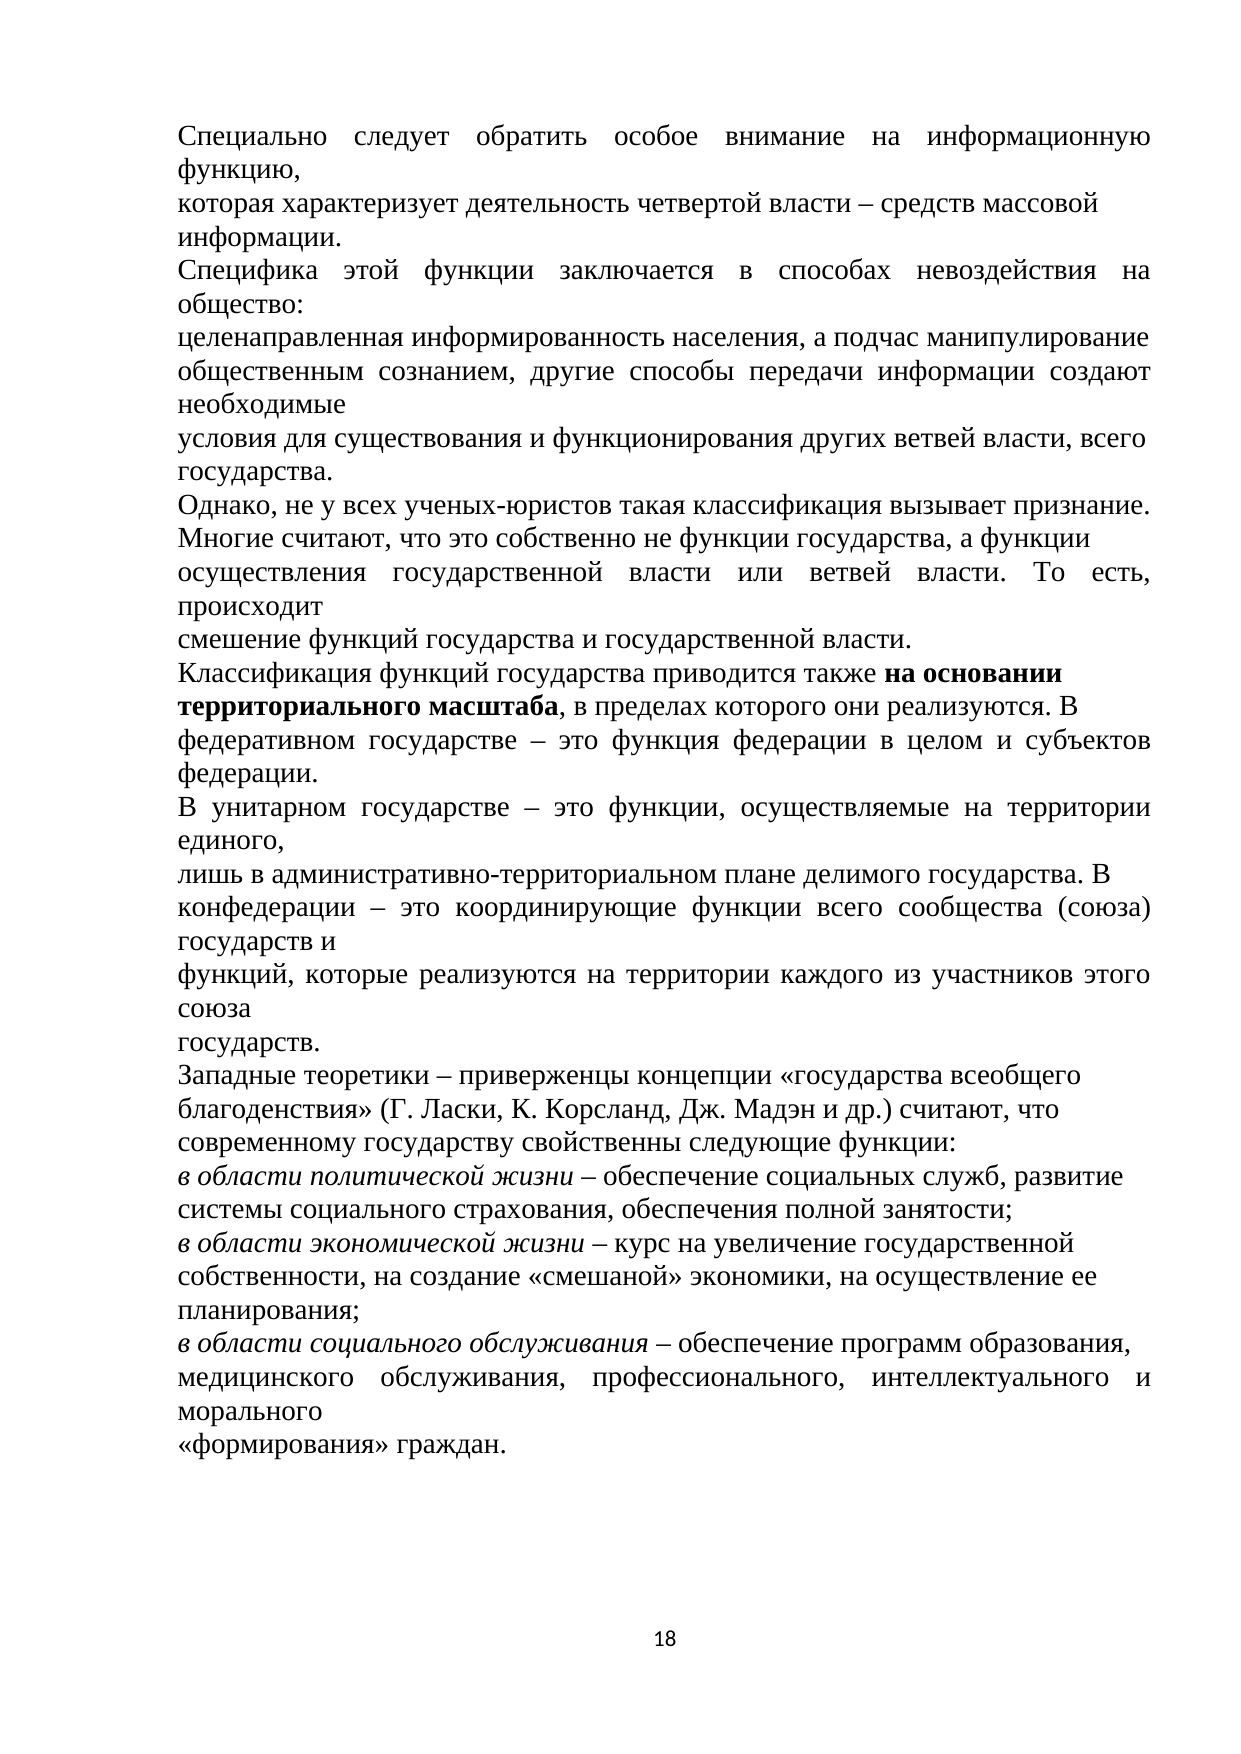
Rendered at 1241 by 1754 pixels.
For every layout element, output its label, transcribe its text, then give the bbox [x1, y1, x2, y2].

text Многие считают, что это собственно не функции государства, а функции [177, 521, 1152, 554]
text «формирования» граждан. [177, 1426, 1152, 1460]
text планирования; [177, 1292, 1152, 1326]
text смешение функций государства и государственной власти. [177, 621, 1152, 655]
text медицинского обслуживания, профессионального, интеллектуального и морального [177, 1359, 1152, 1426]
text Специфика этой функции заключается в способах невоздействия на общество: [177, 252, 1152, 319]
text в области политической жизни – обеспечение социальных служб, развитие [177, 1158, 1152, 1191]
text В унитарном государстве – это функции, осуществляемые на территории единого, [177, 789, 1152, 856]
text благоденствия» (Г. Ласки, К. Корсланд, Дж. Мадэн и др.) считают, что [177, 1091, 1152, 1124]
text государств. [177, 1024, 1152, 1057]
text целенаправленная информированность населения, а подчас манипулирование [177, 319, 1152, 353]
text Специально следует обратить особое внимание на информационную функцию, [177, 118, 1152, 185]
text функций, которые реализуются на территории каждого из участников этого союза [177, 957, 1152, 1024]
text системы социального страхования, обеспечения полной занятости; [177, 1191, 1152, 1225]
text условия для существования и функционирования других ветвей власти, всего [177, 420, 1152, 453]
text федеративном государстве – это функция федерации в целом и субъектов федерации. [177, 722, 1152, 789]
text лишь в административно-территориальном плане делимого государства. В [177, 856, 1152, 889]
text общественным сознанием, другие способы передачи информации создают необходимые [177, 353, 1152, 420]
text современному государству свойственны следующие функции: [177, 1124, 1152, 1158]
text государства. [177, 453, 1152, 487]
text осуществления государственной власти или ветвей власти. То есть, происходит [177, 554, 1152, 621]
text территориального масштаба, в пределах которого они реализуются. В [177, 688, 1152, 722]
text информации. [177, 219, 1152, 252]
text которая характеризует деятельность четвертой власти – средств массовой [177, 185, 1152, 219]
text в области социального обслуживания – обеспечение программ образования, [177, 1326, 1152, 1359]
text конфедерации – это координирующие функции всего сообщества (союза) государств и [177, 889, 1152, 957]
text Классификация функций государства приводится также на основании [177, 655, 1152, 688]
text в области экономической жизни – курс на увеличение государственной [177, 1225, 1152, 1258]
text собственности, на создание «смешаной» экономики, на осуществление ее [177, 1258, 1152, 1292]
text Западные теоретики – приверженцы концепции «государства всеобщего [177, 1057, 1152, 1091]
text Однако, не у всех ученых-юристов такая классификация вызывает признание. [177, 487, 1152, 521]
